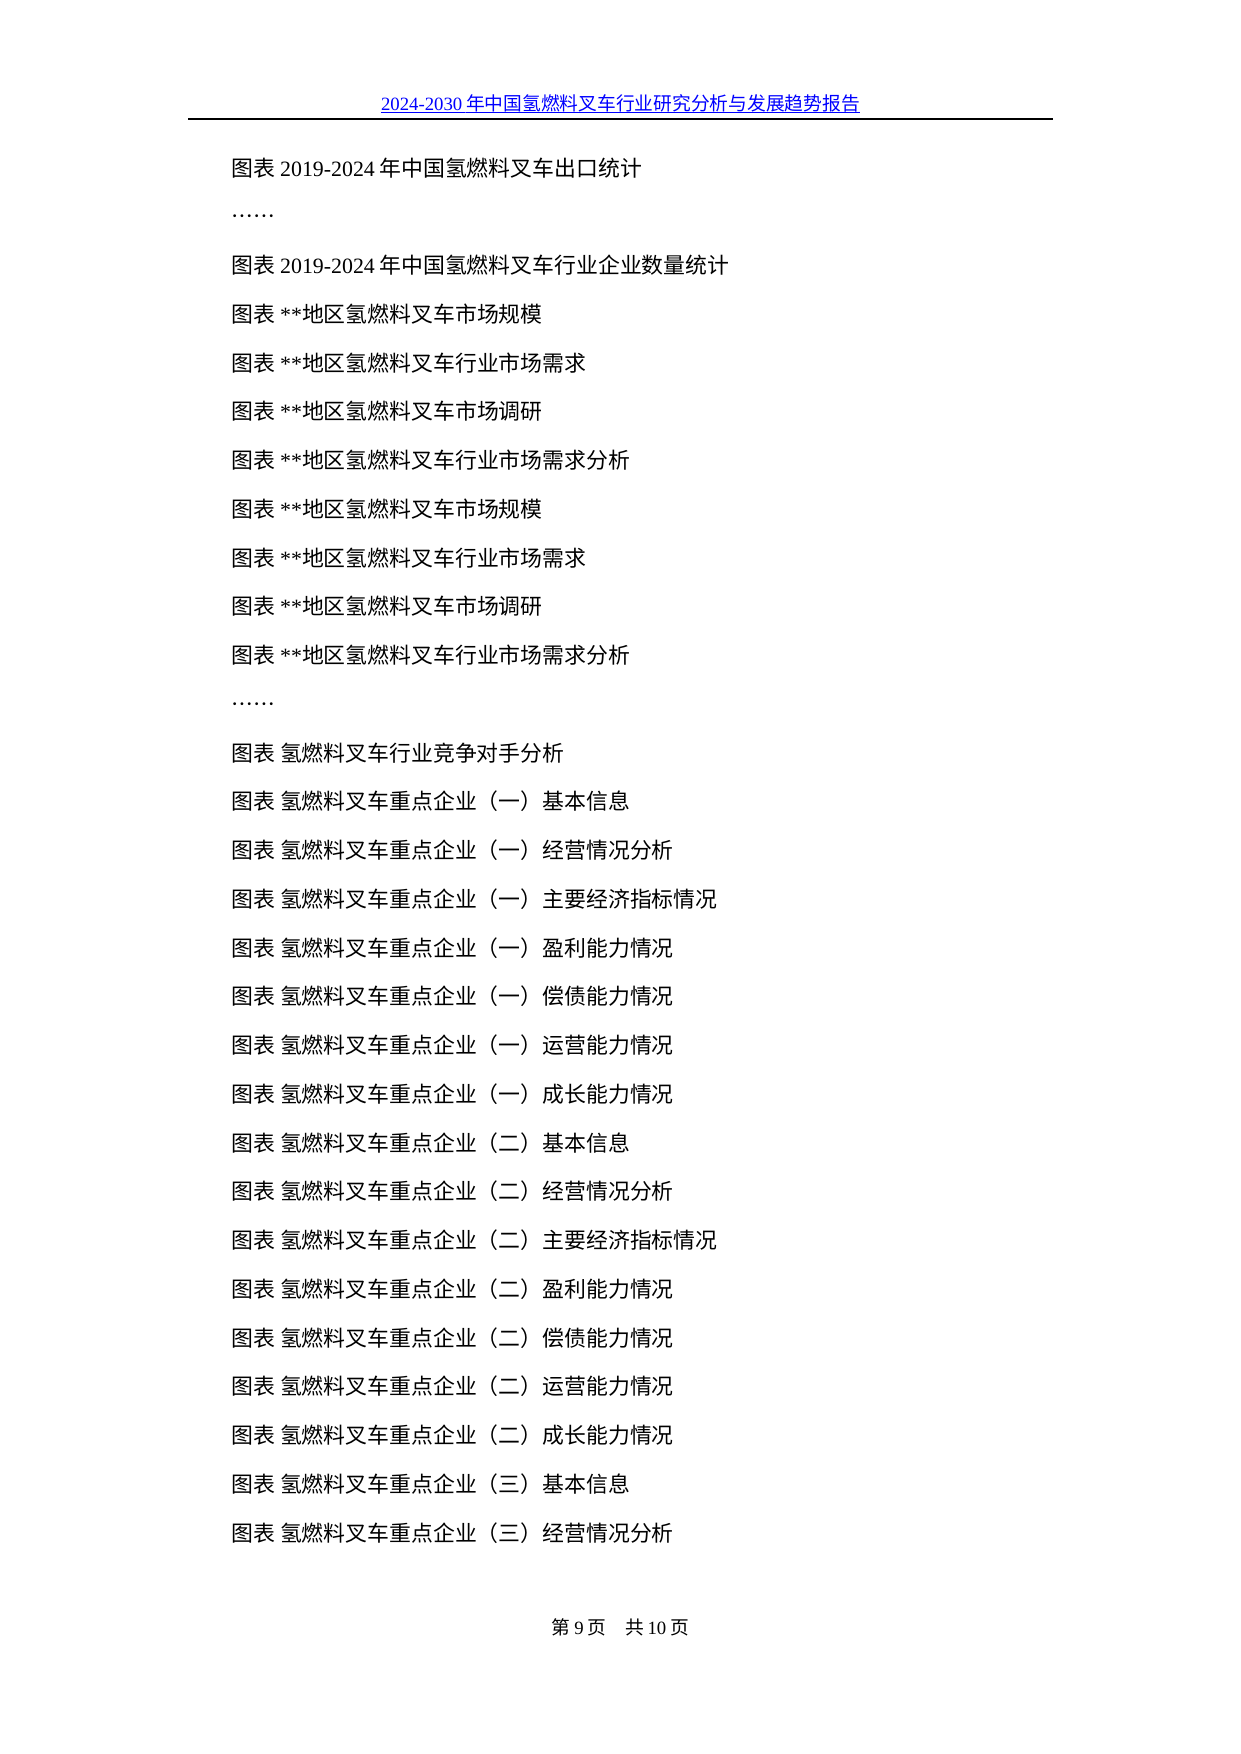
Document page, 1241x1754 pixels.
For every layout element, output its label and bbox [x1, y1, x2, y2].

text [187, 150, 1053, 1548]
